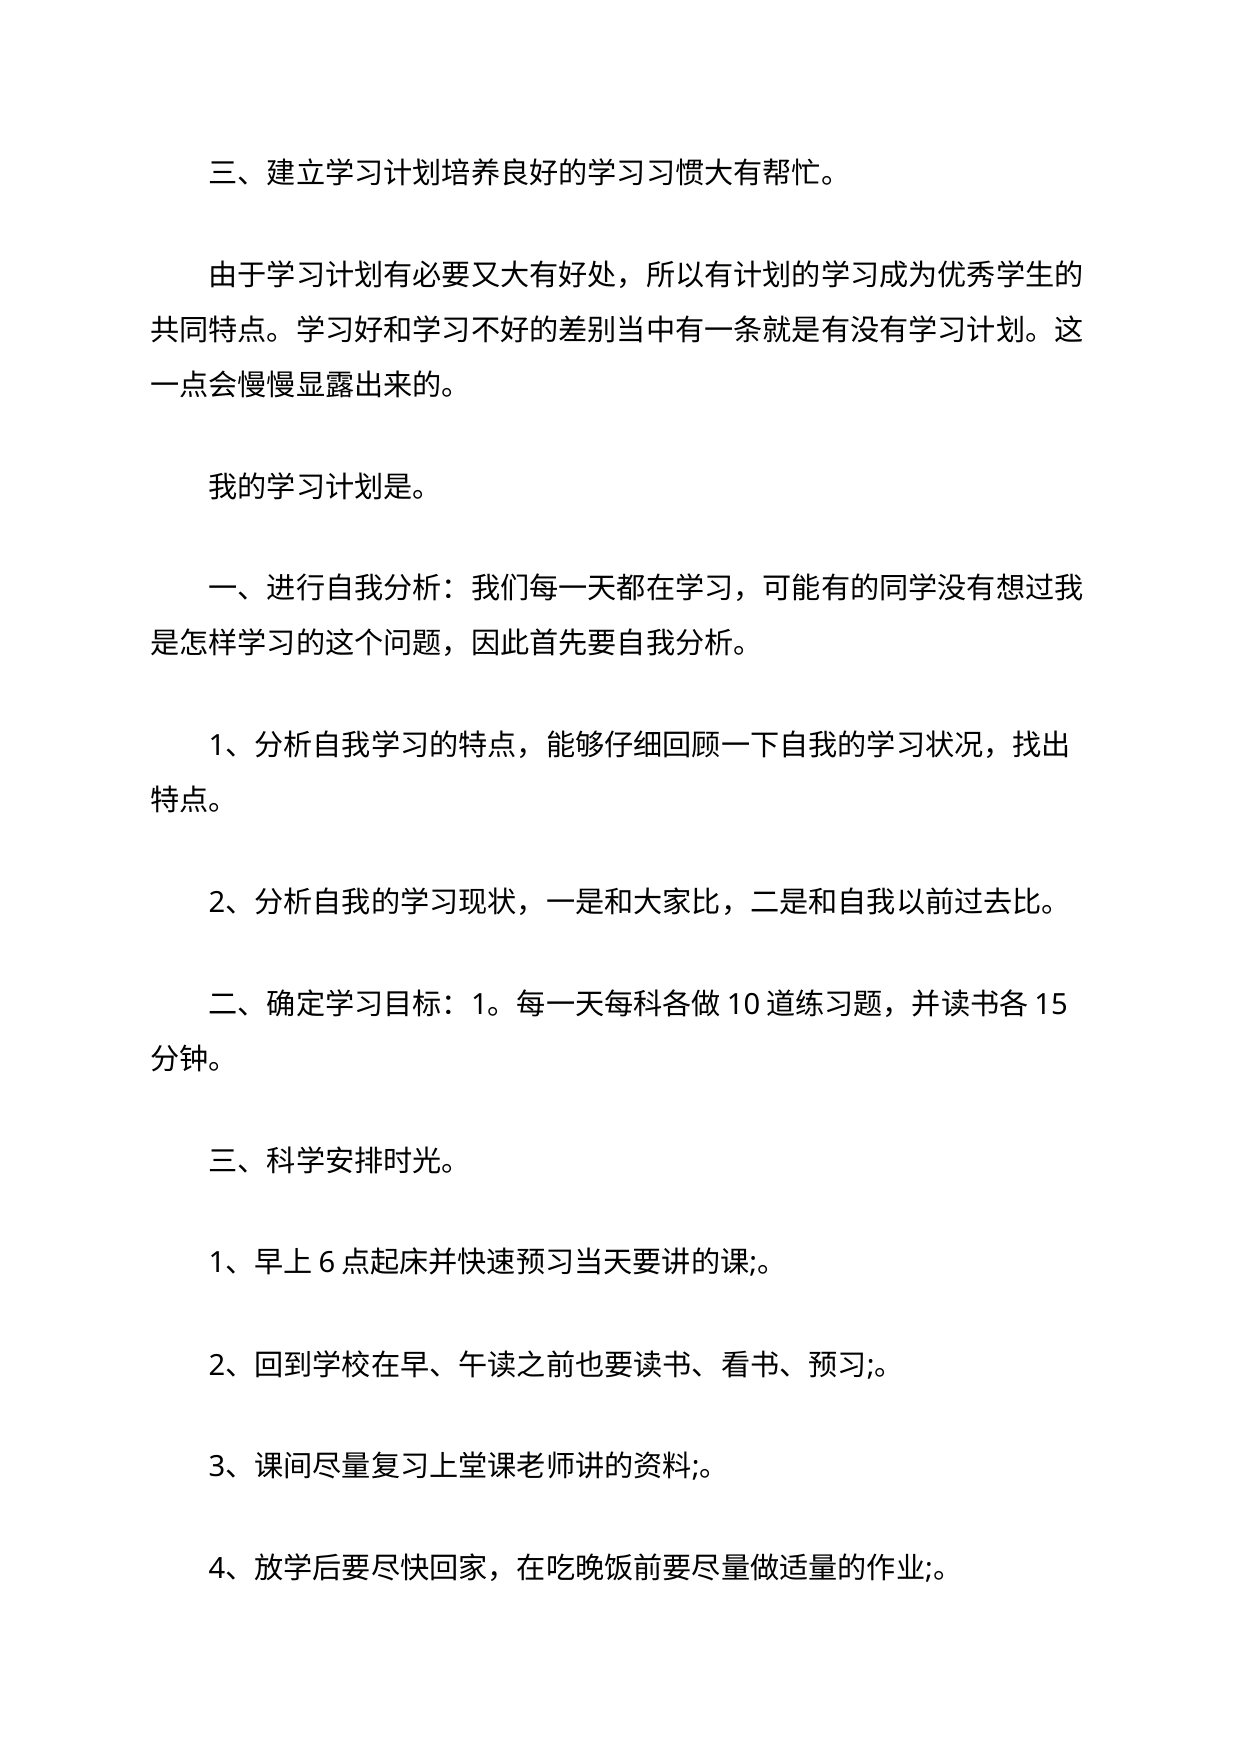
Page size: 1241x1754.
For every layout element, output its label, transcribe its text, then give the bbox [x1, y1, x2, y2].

text 一、进行自我分析：我们每一天都在学习，可能有的同学没有想过我是怎样学习的这个问题，因此首先要自我分析。 [150, 565, 1090, 662]
text 二、确定学习目标：1。每一天每科各做10道练习题，并读书各15分钟。 [150, 981, 1090, 1078]
text 4、放学后要尽快回家，在吃晚饭前要尽量做适量的作业;。 [150, 1545, 1090, 1587]
text 1、早上6点起床并快速预习当天要讲的课;。 [150, 1239, 1090, 1281]
text 三、建立学习计划培养良好的学习习惯大有帮忙。 [150, 150, 1090, 192]
text 我的学习计划是。 [150, 463, 1090, 506]
text 2、回到学校在早、午读之前也要读书、看书、预习;。 [150, 1341, 1090, 1383]
text 2、分析自我的学习现状，一是和大家比，二是和自我以前过去比。 [150, 878, 1090, 921]
text 1、分析自我学习的特点，能够仔细回顾一下自我的学习状况，找出特点。 [150, 722, 1090, 819]
text 3、课间尽量复习上堂课老师讲的资料;。 [150, 1443, 1090, 1485]
text 由于学习计划有必要又大有好处，所以有计划的学习成为优秀学生的共同特点。学习好和学习不好的差别当中有一条就是有没有学习计划。这一点会慢慢显露出来的。 [150, 252, 1090, 404]
text 三、科学安排时光。 [150, 1137, 1090, 1179]
